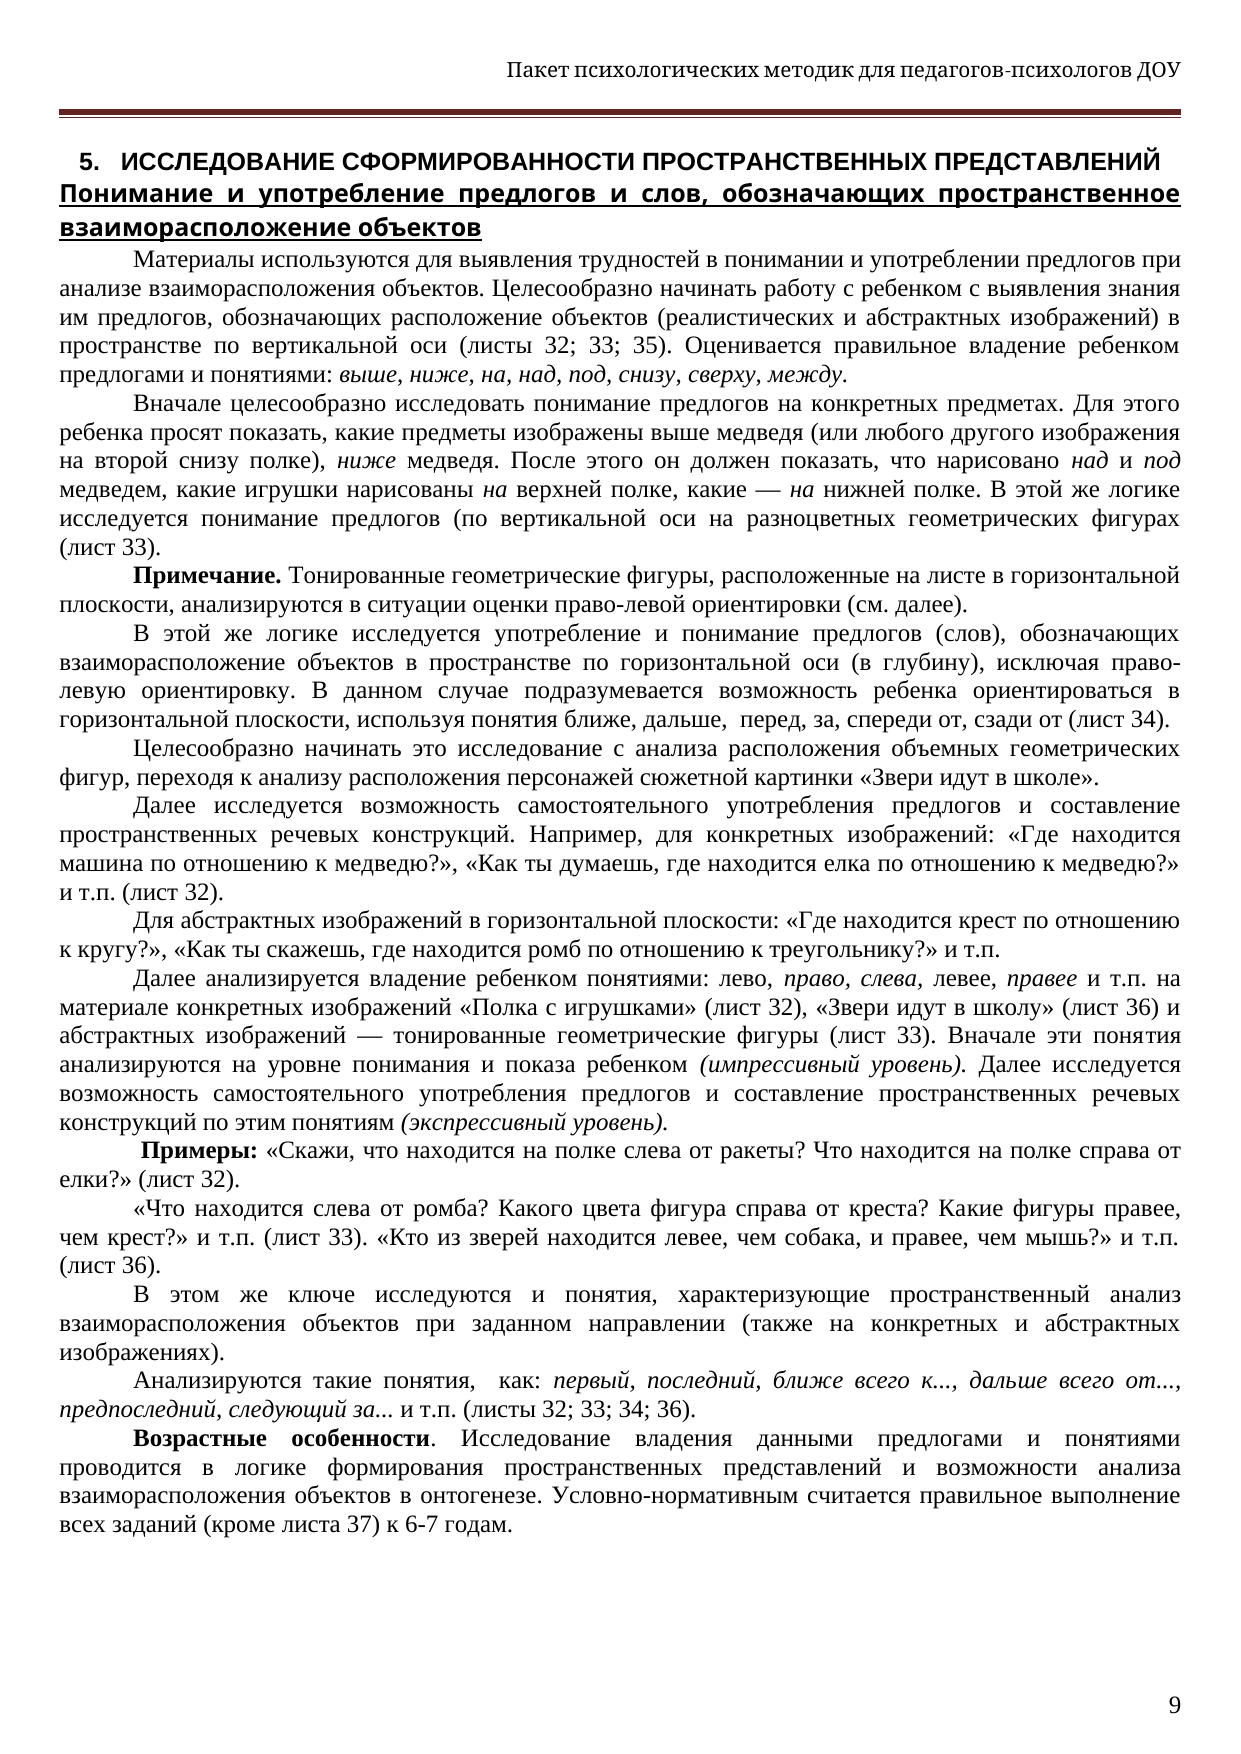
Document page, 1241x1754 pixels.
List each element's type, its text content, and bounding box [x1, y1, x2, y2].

text В этой же логике исследуется употребление и понимание предлогов (слов), обозначающих взаиморасположение объектов в пространстве по горизонтальной оси (в глубину), исключая право-левую ориентировку. В данном случае подразумевается возможность ребенка ориентироваться в горизонтальной плоскости, используя понятия ближе, дальше, перед, за, спереди от, сзади от (лист 34). [59, 618, 1181, 733]
text Вначале целесообразно исследовать понимание предлогов на конкретных предметах. Для этого ребенка просят показать, какие предметы изображены выше медведя (или любого другого изображения на второй снизу полке), ниже медведя. После этого он должен показать, что нарисовано над и под медведем, какие игрушки нарисованы на верхней полке, какие — на нижней полке. В этой же логике исследуется понимание предлогов (по вертикальной оси на разноцветных геометрических фигурах (лист 33). [59, 388, 1181, 560]
text Далее исследуется возможность самостоятельного употребления предлогов и составление пространственных речевых конструкций. Например, для конкретных изображений: «Где находится машина по отношению к медведю?», «Как ты думаешь, где находится елка по отношению к медведю?» и т.п. (лист 32). [59, 790, 1181, 905]
text «Что находится слева от ромба? Какого цвета фигура справа от креста? Какие фигуры правее, чем крест?» и т.п. (лист 33). «Кто из зверей находится левее, чем собака, и правее, чем мышь?» и т.п. (лист 36). [59, 1193, 1181, 1279]
text Возрастные особенности. Исследование владения данными предлогами и понятиями проводится в логике формирования пространственных представлений и возможности анализа взаиморасположения объектов в онтогенезе. Условно-нормативным считается правильное выполнение всех заданий (кроме листа 37) к 6-7 годам. [59, 1423, 1181, 1538]
text Целесообразно начинать это исследование с анализа расположения объемных геометрических фигур, переходя к анализу расположения персонажей сюжетной картинки «Звери идут в школе». [59, 733, 1181, 790]
text Понимание и употребление предлогов и слов, обозначающих пространственное взаиморасположение объектов [59, 176, 1181, 205]
text В этом же ключе исследуются и понятия, характеризующие пространственный анализ взаиморасположения объектов при заданном направлении (также на конкретных и абстрактных изображениях). [59, 1279, 1181, 1365]
text Примечание. Тонированные геометрические фигуры, расположенные на листе в горизонтальной плоскости, анализируются в ситуации оценки право-левой ориентировки (см. далее). [59, 560, 1181, 618]
text Далее анализируется владение ребенком понятиями: лево, право, слева, левее, правее и т.п. на материале конкретных изображений «Полка с игрушками» (лист 32), «Звери идут в школу» (лист 36) и абстрактных изображений — тонированные геометрические фигуры (лист 33). Вначале эти понятия анализируются на уровне понимания и показа ребенком (импрессивный уровень). Далее исследуется возможность самостоятельного употребления предлогов и составление пространственных речевых конструкций по этим понятиям (экспрессивный уровень). [59, 963, 1181, 1135]
text Анализируются такие понятия, как: первый, последний, ближе всего к..., дальше всего от..., предпоследний, следующий за... и т.п. (листы 32; 33; 34; 36). [59, 1365, 1181, 1423]
text Материалы используются для выявления трудностей в понимании и употреблении предлогов при анализе взаиморасположения объектов. Целесообразно начинать работу с ребенком с выявления знания им предлогов, обозначающих расположение объектов (реалистических и абстрактных изображений) в пространстве по вертикальной оси (листы 32; 33; 35). Оценивается правильное владение ребенком предлогами и понятиями: выше, ниже, на, над, под, снизу, сверху, между. [59, 244, 1181, 388]
text Примеры: «Скажи, что находится на полке слева от ракеты? Что находится на полке справа от елки?» (лист 32). [59, 1135, 1181, 1193]
text 5. ИССЛЕДОВАНИЕ СФОРМИРОВАННОСТИ ПРОСТРАНСТВЕННЫХ ПРЕДСТАВЛЕНИЙ [59, 147, 1181, 176]
text Понимание и употребление предлогов и слов, обозначающих пространственное взаиморасположение объектов [59, 207, 1181, 244]
text Для абстрактных изображений в горизонтальной плоскости: «Где находится крест по отношению к кругу?», «Как ты скажешь, где находится ромб по отношению к треугольнику?» и т.п. [59, 905, 1181, 963]
